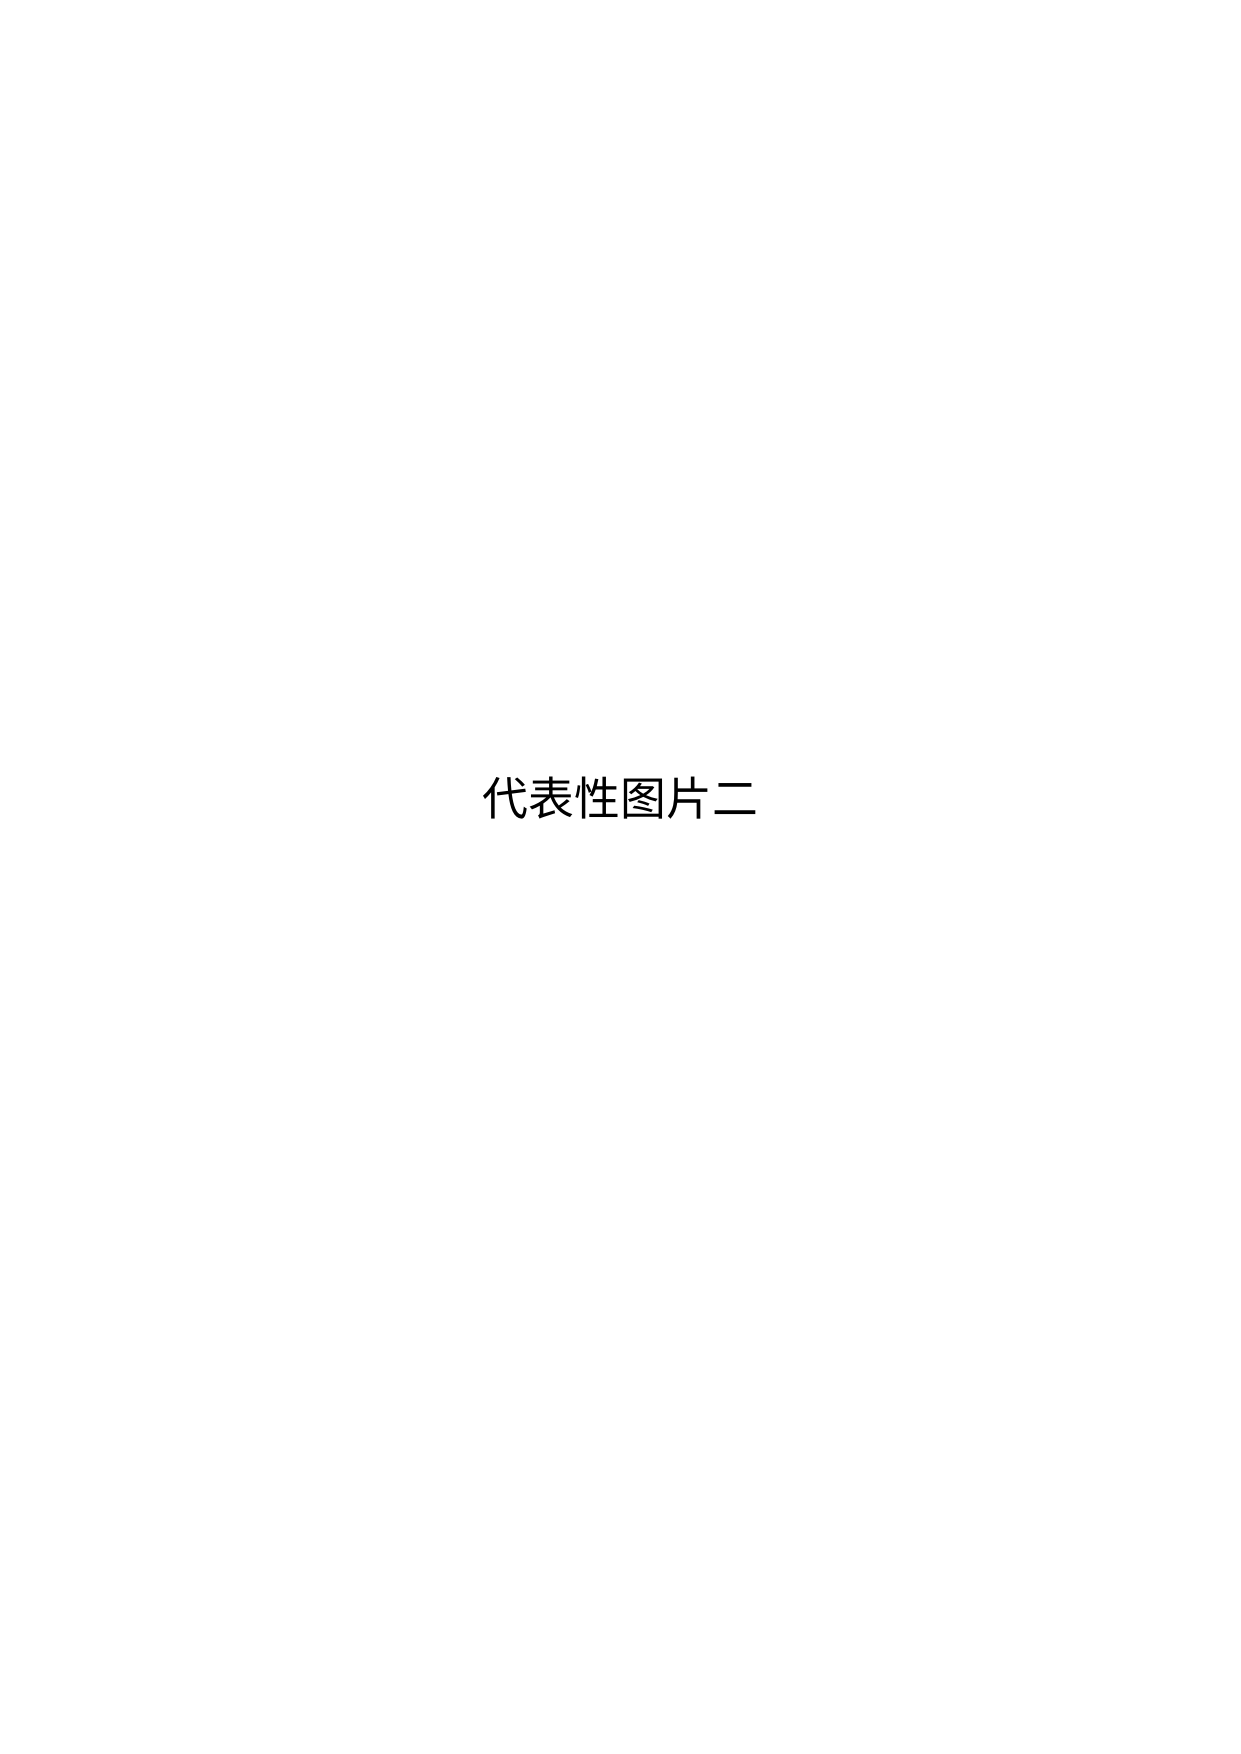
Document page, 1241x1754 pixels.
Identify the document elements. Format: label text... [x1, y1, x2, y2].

text 代表性图片二 [187, 747, 1053, 844]
